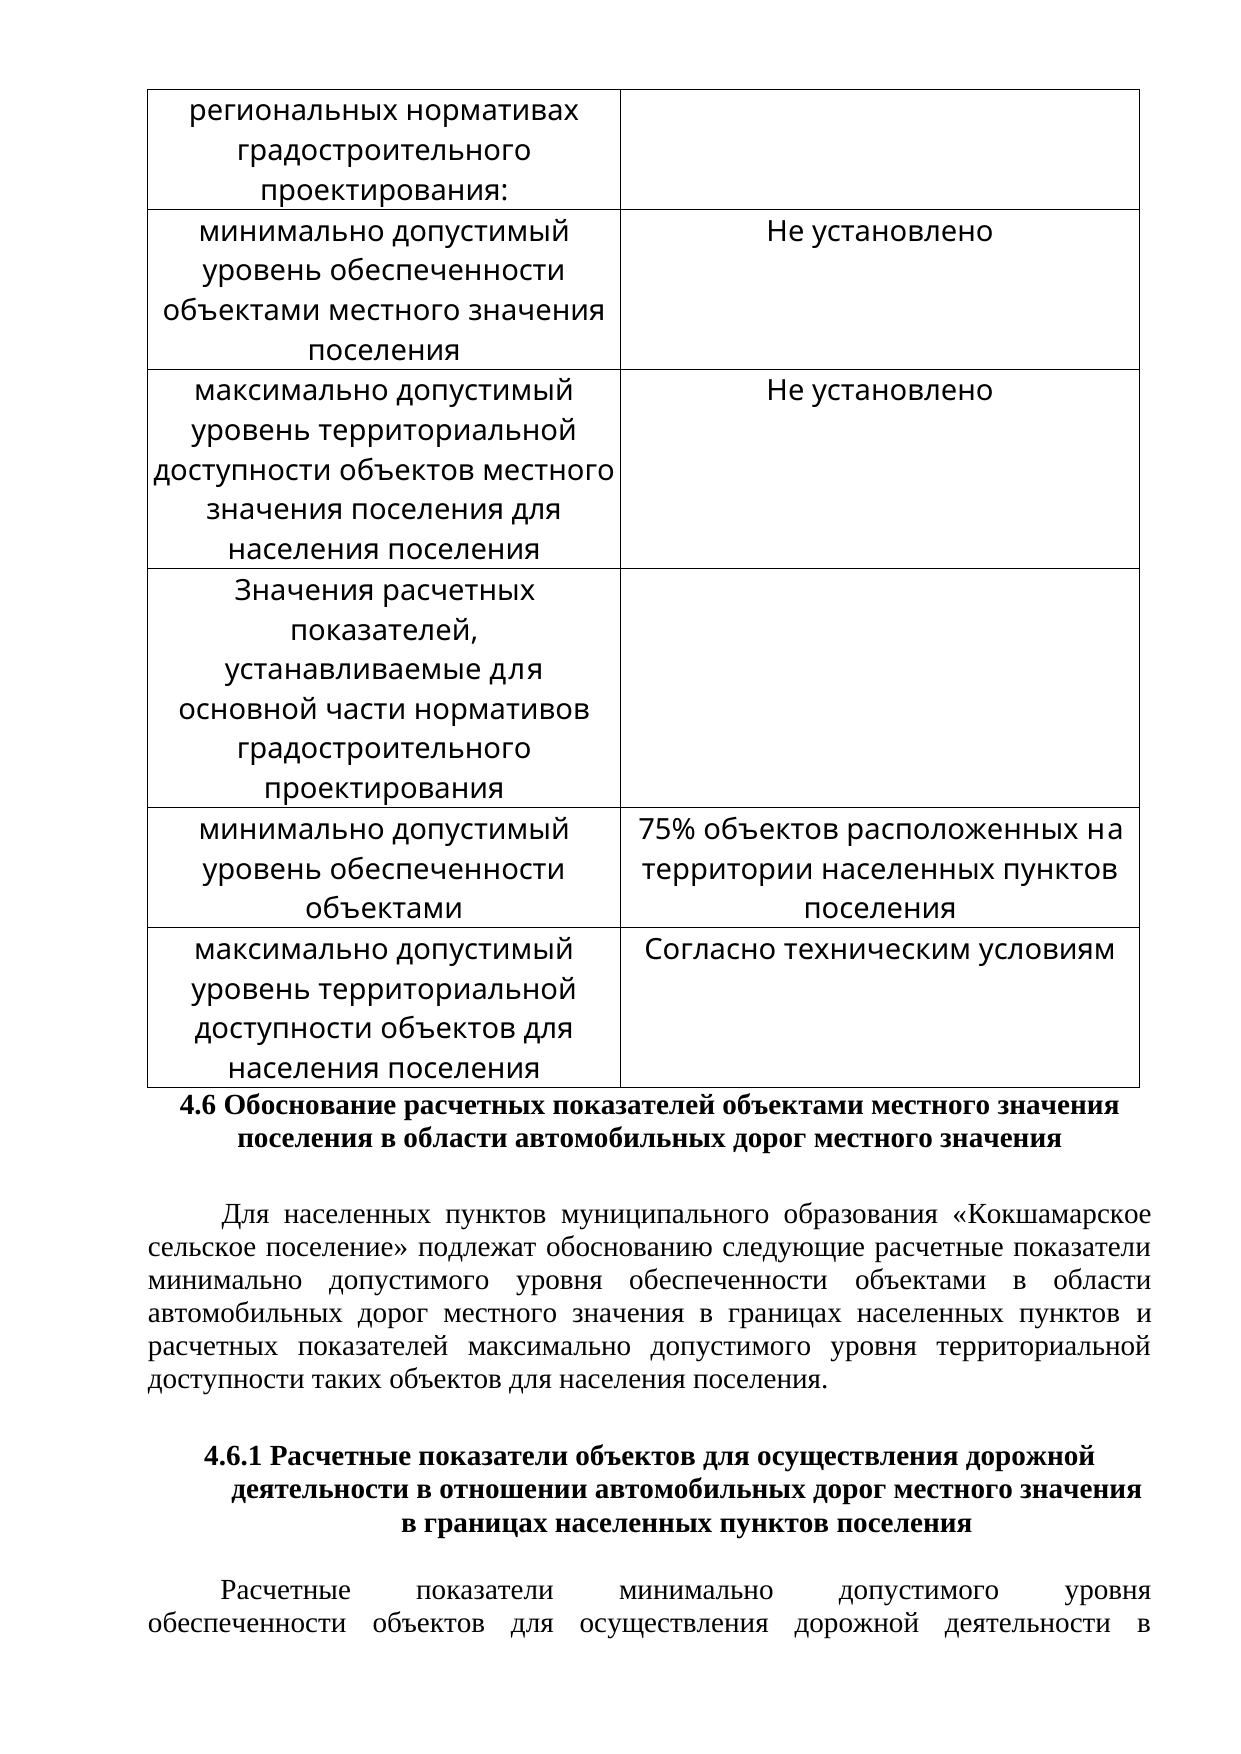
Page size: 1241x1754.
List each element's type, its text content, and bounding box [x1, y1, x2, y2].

table_cell 75% объектов расположенных на территории населенных пунктов поселения [621, 808, 1139, 927]
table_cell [148, 90, 620, 209]
table_cell [621, 90, 1139, 209]
table_cell Не установлено [621, 370, 1139, 568]
table_cell Значения расчетных показателей, устанавливаемые для основной части нормативов градостроительного проектирования [148, 569, 620, 807]
text 4.6 Обоснование расчетных показателей объектами местного значения поселения в области автомобильных дорог местного значения [148, 1088, 1152, 1154]
table_cell Не установлено [621, 210, 1139, 368]
table_cell [621, 569, 1139, 807]
table_cell минимально допустимый уровень обеспеченности объектами [148, 808, 620, 927]
table_cell Согласно техническим условиям [621, 928, 1139, 1087]
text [148, 1572, 1152, 1639]
table_cell максимально допустимый уровень территориальной доступности объектов местного значения поселения для населения поселения [148, 370, 620, 568]
text 4.6.1 Расчетные показатели объектов для осуществления дорожной деятельности в отношении автомобильных дорог местного значения в границах населенных пунктов поселения [148, 1438, 1152, 1539]
table_cell максимально допустимый уровень территориальной доступности объектов для населения поселения [148, 928, 620, 1087]
text Для населенных пунктов муниципального образования «Кокшамарское сельское поселение» подлежат обоснованию следующие расчетные показатели минимально допустимого уровня обеспеченности объектами в области автомобильных дорог местного значения в границах населенных пунктов и расчетных показателей максимально допустимого уровня территориальной доступности таких объектов для населения поселения. [148, 1197, 1152, 1395]
table_cell минимально допустимый уровень обеспеченности объектами местного значения поселения [148, 210, 620, 368]
